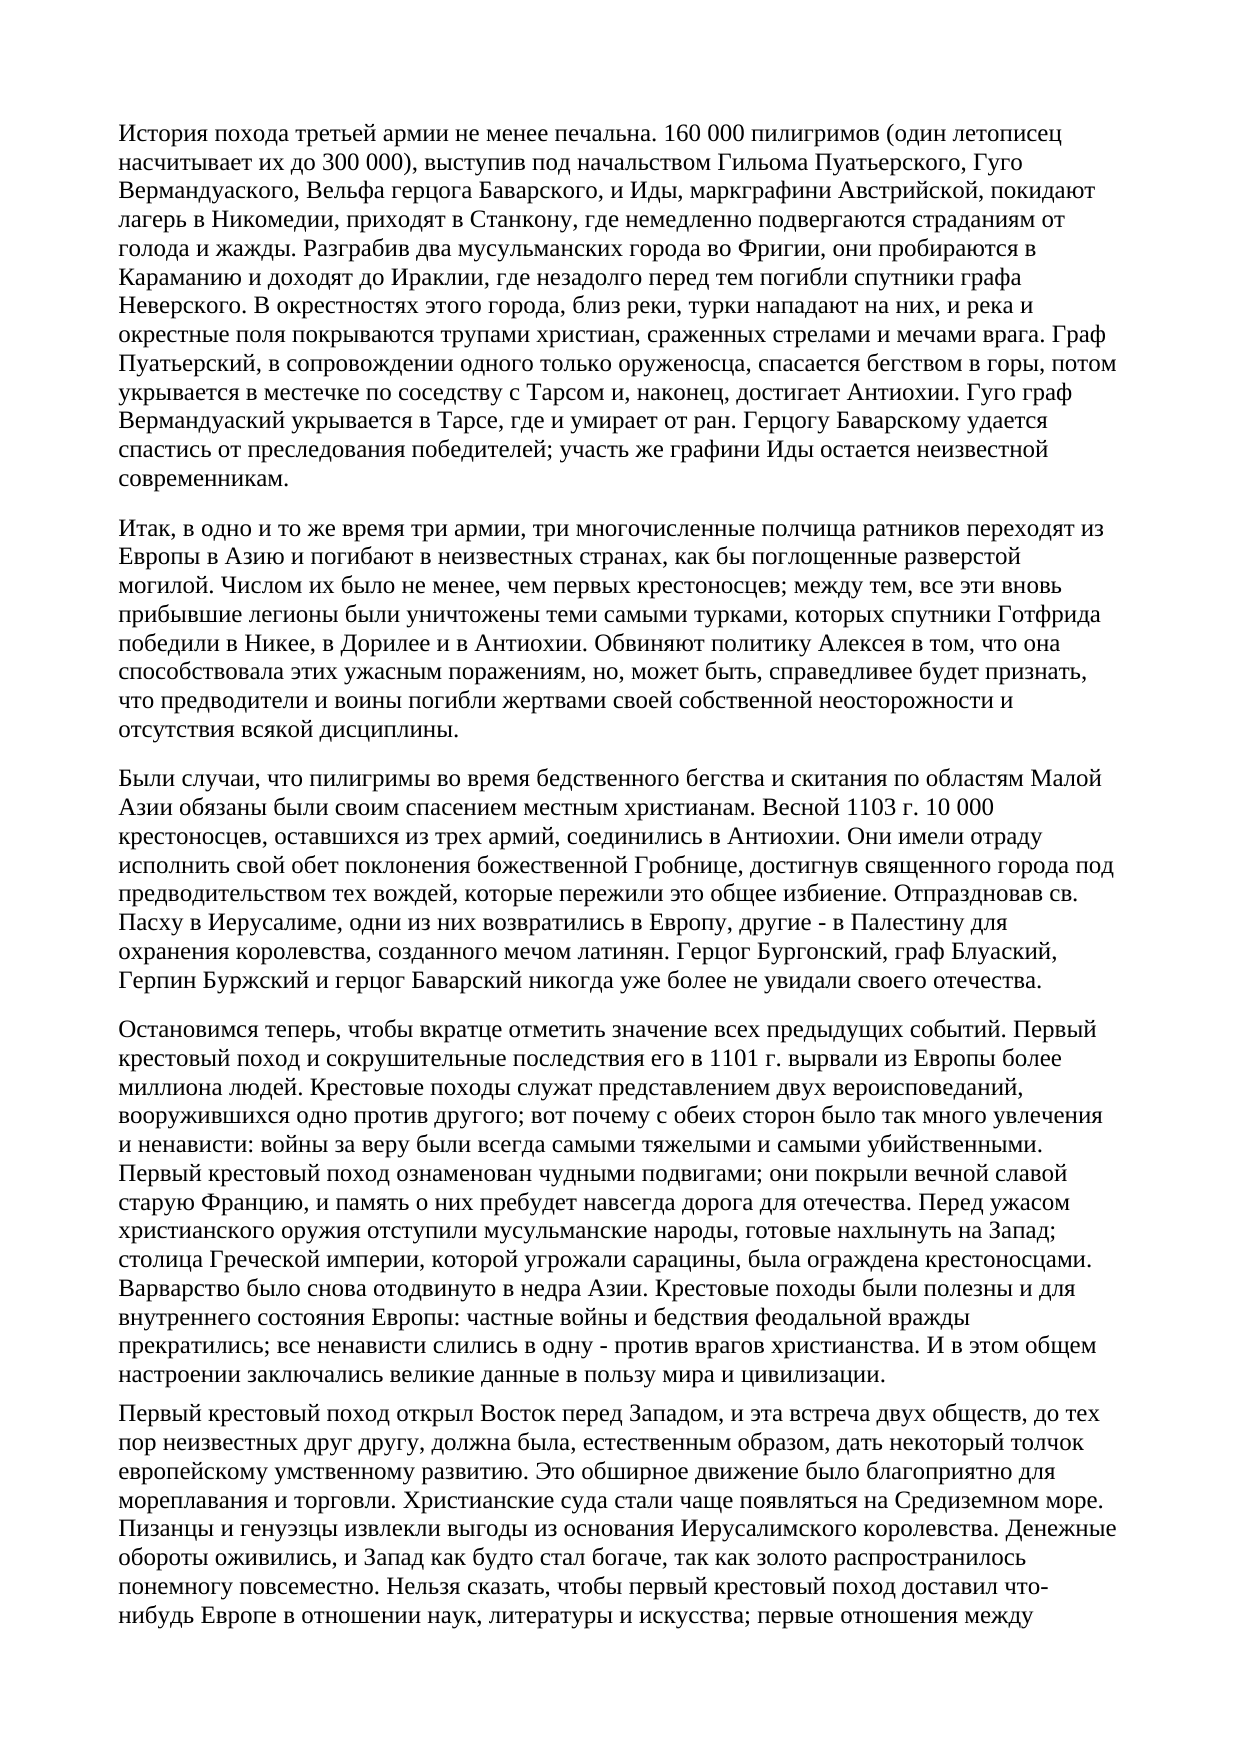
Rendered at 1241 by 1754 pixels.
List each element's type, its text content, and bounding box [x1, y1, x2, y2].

text Были случаи, что пилигримы во время бедственного бегства и скитания по областям Малой Азии обязаны были своим спасением местным христианам. Весной 1103 г. 10 000 крестоносцев, оставшихся из трех армий, соединились в Антиохии. Они имели отраду исполнить свой обет поклонения божественной Гробнице, достигнув священного города под предводительством тех вождей, которые пережили это общее избиение. Отпраздновав св. Пасху в Иерусалиме, одни из них возвратились в Европу, другие - в Палестину для охранения королевства, созданного мечом латинян. Герцог Бургонский, граф Блуаский, Герпин Буржский и герцог Баварский никогда уже более не увидали своего отечества. [118, 763, 1122, 993]
text Остановимся теперь, чтобы вкратце отметить значение всех предыдущих событий. Первый крестовый поход и сокрушительные последствия его в 1101 г. вырвали из Европы более миллиона людей. Крестовые походы служат представлением двух вероисповеданий, вооружившихся одно против другого; вот почему с обеих сторон было так много увлечения и ненависти: войны за веру были всегда самыми тяжелыми и самыми убийственными. Первый крестовый поход ознаменован чудными подвигами; они покрыли вечной славой старую Францию, и память о них пребудет навсегда дорога для отечества. Перед ужасом христианского оружия отступили мусульманские народы, готовые нахлынуть на Запад; столица Греческой империи, которой угрожали сарацины, была ограждена крестоносцами. Варварство было снова отодвинуто в недра Азии. Крестовые походы были полезны и для внутреннего состояния Европы: частные войны и бедствия феодальной вражды прекратились; все ненависти слились в одну - против врагов христианства. И в этом общем настроении заключались великие данные в пользу мира и цивилизации. [118, 1014, 1122, 1388]
text Итак, в одно и то же время три армии, три многочисленные полчища ратников переходят из Европы в Азию и погибают в неизвестных странах, как бы поглощенные разверстой могилой. Числом их было не менее, чем первых крестоносцев; между тем, все эти вновь прибывшие легионы были уничтожены теми самыми турками, которых спутники Готфрида победили в Никее, в Дорилее и в Антиохии. Обвиняют политику Алексея в том, что она способствовала этих ужасным поражениям, но, может быть, справедливее будет признать, что предводители и воины погибли жертвами своей собственной неосторожности и отсутствия всякой дисциплины. [118, 513, 1122, 743]
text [118, 1398, 1122, 1628]
text История похода третьей армии не менее печальна. 160 000 пилигримов (один летописец насчитывает их до 300 000), выступив под начальством Гильома Пуатьерского, Гуго Вермандуаского, Вельфа герцога Баварского, и Иды, маркграфини Австрийской, покидают лагерь в Никомедии, приходят в Станкону, где немедленно подвергаются страданиям от голода и жажды. Разграбив два мусульманских города во Фригии, они пробираются в Караманию и доходят до Ираклии, где незадолго перед тем погибли спутники графа Неверского. В окрестностях этого города, близ реки, турки нападают на них, и река и окрестные поля покрываются трупами христиан, сраженных стрелами и мечами врага. Граф Пуатьерский, в сопровождении одного только оруженосца, спасается бегством в горы, потом укрывается в местечке по соседству с Тарсом и, наконец, достигает Антиохии. Гуго граф Вермандуаский укрывается в Тарсе, где и умирает от ран. Герцогу Баварскому удается спастись от преследования победителей; участь же графини Иды остается неизвестной современникам. [118, 118, 1122, 492]
